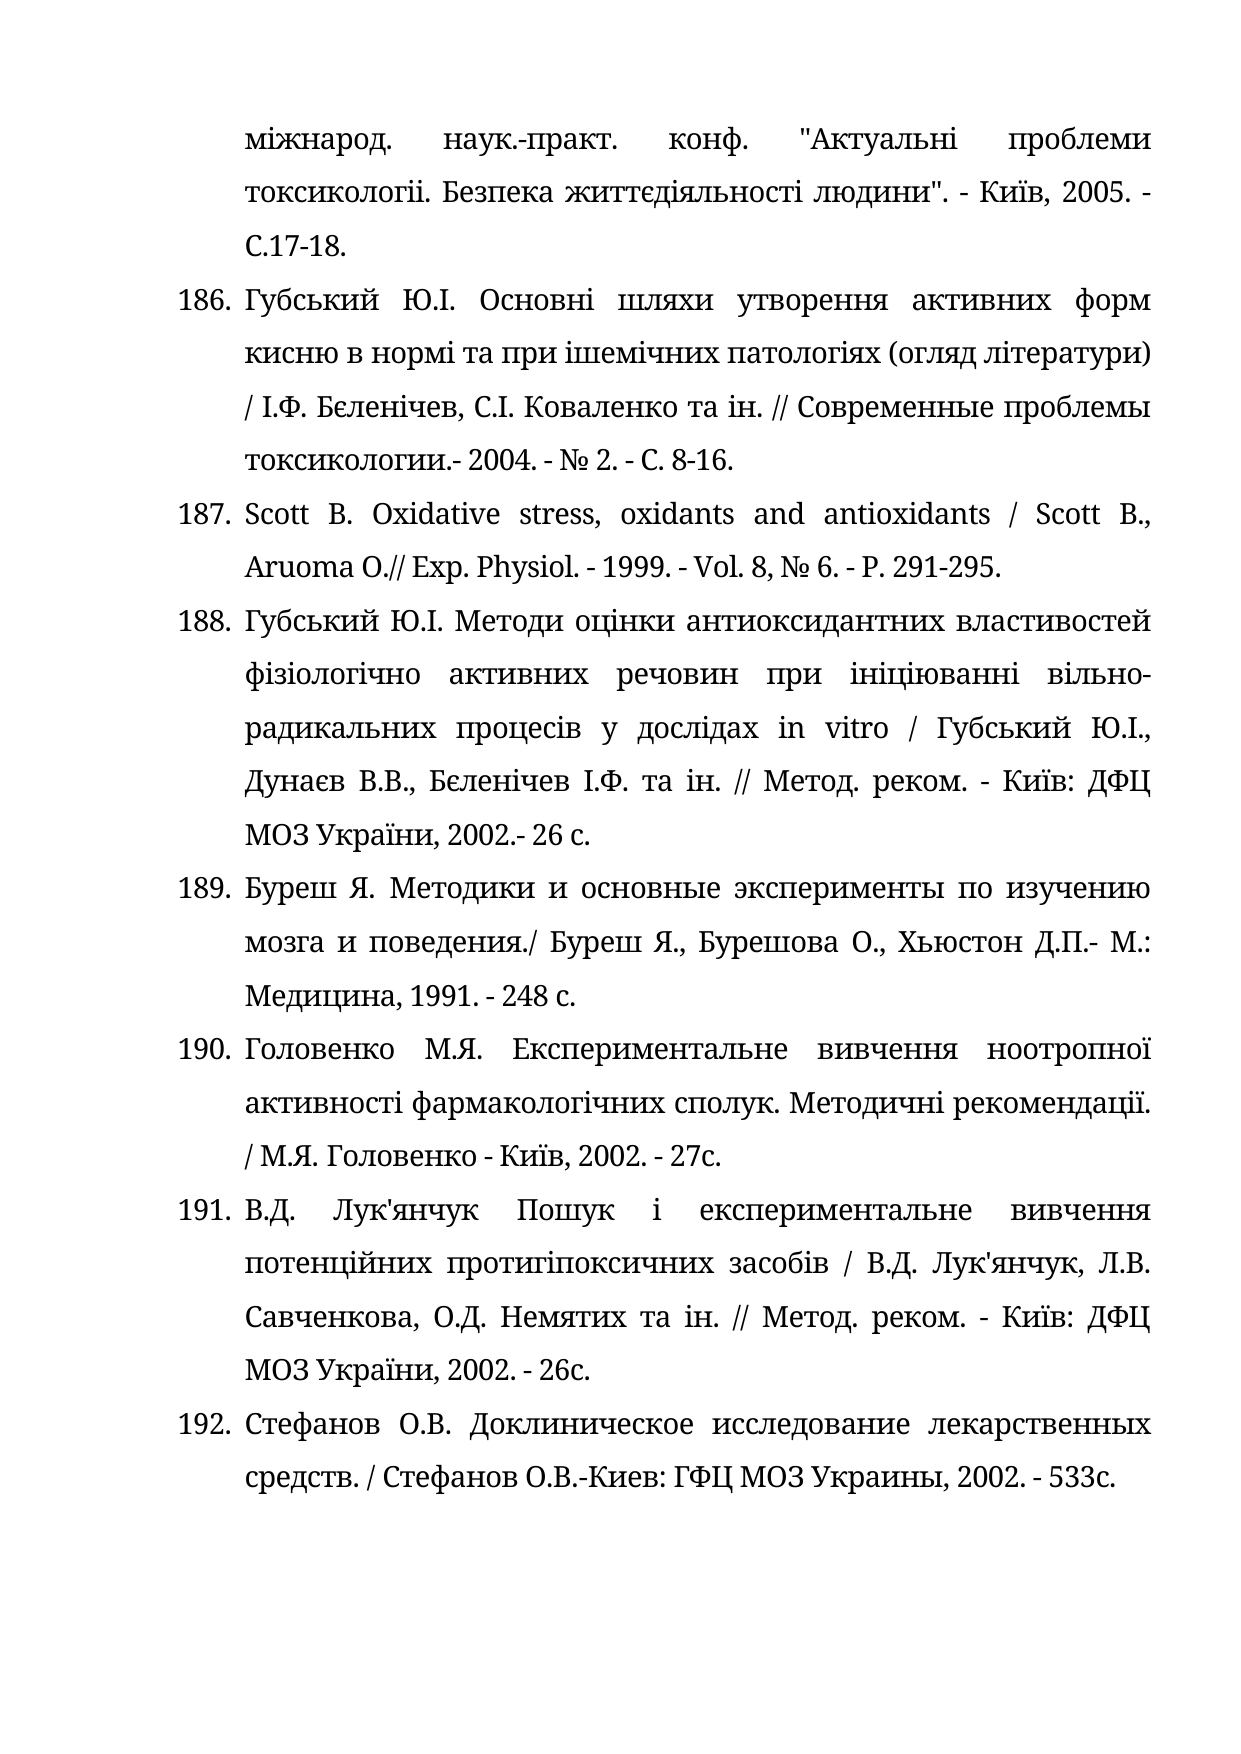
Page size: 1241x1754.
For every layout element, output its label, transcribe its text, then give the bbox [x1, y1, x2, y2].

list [177, 118, 1152, 265]
list Буреш Я. Методики и основные эксперименты по изучению мозга и поведения./ Буреш Я., Бурешова О., Хьюстон Д.П.- М.: Медицина, 1991. - 248 с. [177, 868, 1152, 1014]
list Scott B. Oxidative stress, oxidants and antioxidants / Scott B., Aruoma O.// Exp. Physiol. - 1999. - Vol. 8, № 6. - P. 291-295. [177, 493, 1152, 586]
list Стефанов О.В. Доклиническое исследование лекарственных средств. / Стефанов О.В.-Киев: ГФЦ МОЗ Украины, 2002. - 533с. [177, 1403, 1152, 1496]
list Губський Ю.І. Методи оцінки антиоксидантних властивостей фізіологічно активних речовин при ініціюванні вільно-радикальних процесів у дослідах in vitro / Губський Ю.І., Дунаєв В.В., Бєленічев І.Ф. та ін. // Метод. реком. - Київ: ДФЦ МОЗ України, 2002.- 26 с. [177, 600, 1152, 854]
list Губський Ю.І. Основні шляхи утворення активних форм кисню в нормі та при ішемічних патологіях (огляд літератури) / І.Ф. Бєленічев, С.І. Коваленко та ін. // Современные проблемы токсикологии.- 2004. - № 2. - С. 8-16. [177, 279, 1152, 479]
list Головенко М.Я. Експериментальне вивчення ноотропної активності фармакологічних сполук. Методичні рекомендації. / М.Я. Головенко - Київ, 2002. - 27с. [177, 1028, 1152, 1175]
list В.Д. Лук'янчук Пошук і експериментальне вивчення потенційних протигіпоксичних засобів / В.Д. Лук'янчук, Л.В. Савченкова, О.Д. Немятих та ін. // Метод. реком. - Київ: ДФЦ МОЗ України, 2002. - 26с. [177, 1189, 1152, 1389]
